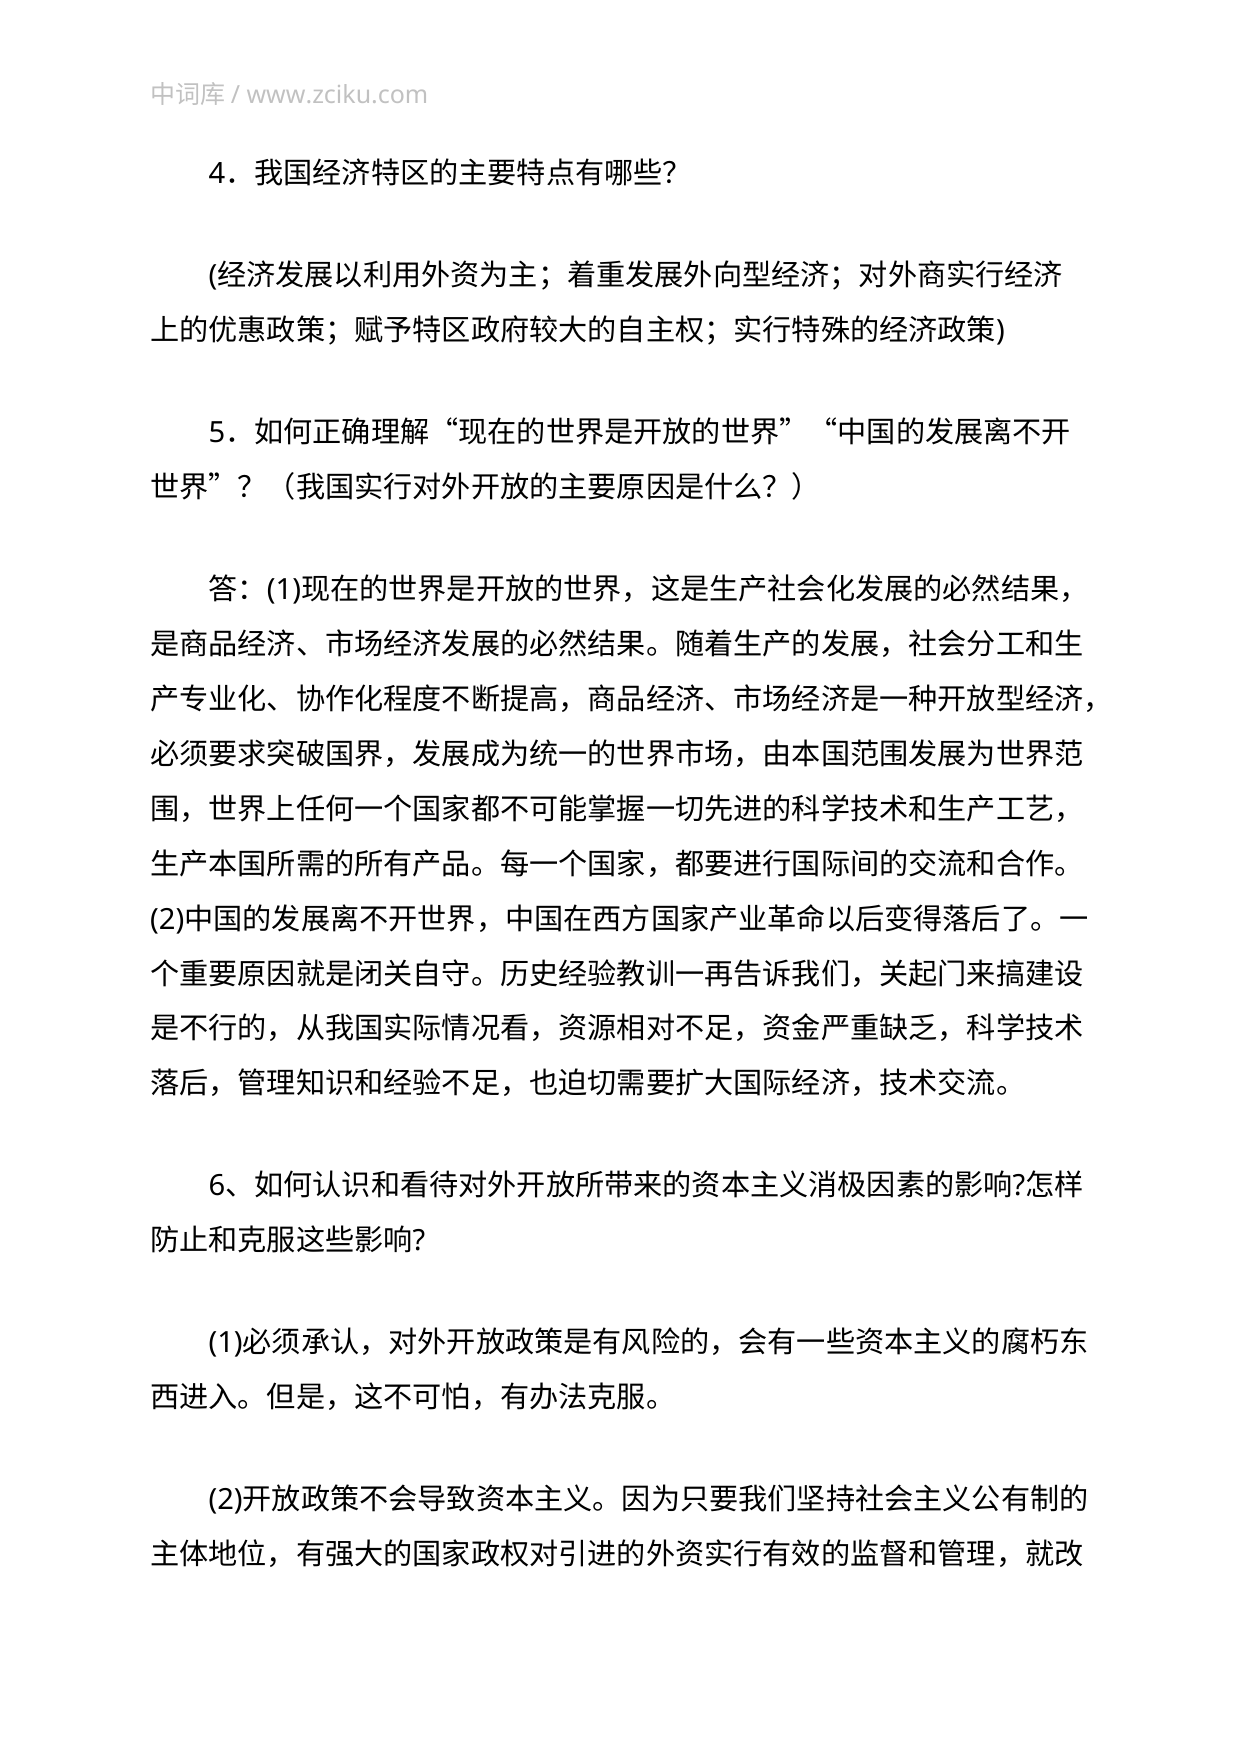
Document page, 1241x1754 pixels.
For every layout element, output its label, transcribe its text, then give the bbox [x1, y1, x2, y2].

text 6、如何认识和看待对外开放所带来的资本主义消极因素的影响?怎样防止和克服这些影响? [150, 1162, 1090, 1259]
text 5．如何正确理解“现在的世界是开放的世界”“中国的发展离不开世界”？（我国实行对外开放的主要原因是什么？） [150, 409, 1090, 506]
text (经济发展以利用外资为主；着重发展外向型经济；对外商实行经济上的优惠政策；赋予特区政府较大的自主权；实行特殊的经济政策) [150, 252, 1090, 349]
text 4．我国经济特区的主要特点有哪些？ [150, 150, 1090, 192]
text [150, 1476, 1090, 1573]
text 答：(1)现在的世界是开放的世界，这是生产社会化发展的必然结果，是商品经济、市场经济发展的必然结果。随着生产的发展，社会分工和生产专业化、协作化程度不断提高，商品经济、市场经济是一种开放型经济，必须要求突破国界，发展成为统一的世界市场，由本国范围发展为世界范围，世界上任何一个国家都不可能掌握一切先进的科学技术和生产工艺，生产本国所需的所有产品。每一个国家，都要进行国际间的交流和合作。(2)中国的发展离不开世界，中国在西方国家产业革命以后变得落后了。一个重要原因就是闭关自守。历史经验教训一再告诉我们，关起门来搞建设是不行的，从我国实际情况看，资源相对不足，资金严重缺乏，科学技术落后，管理知识和经验不足，也迫切需要扩大国际经济，技术交流。 [150, 566, 1090, 1102]
text (1)必须承认，对外开放政策是有风险的，会有一些资本主义的腐朽东西进入。但是，这不可怕，有办法克服。 [150, 1319, 1090, 1416]
